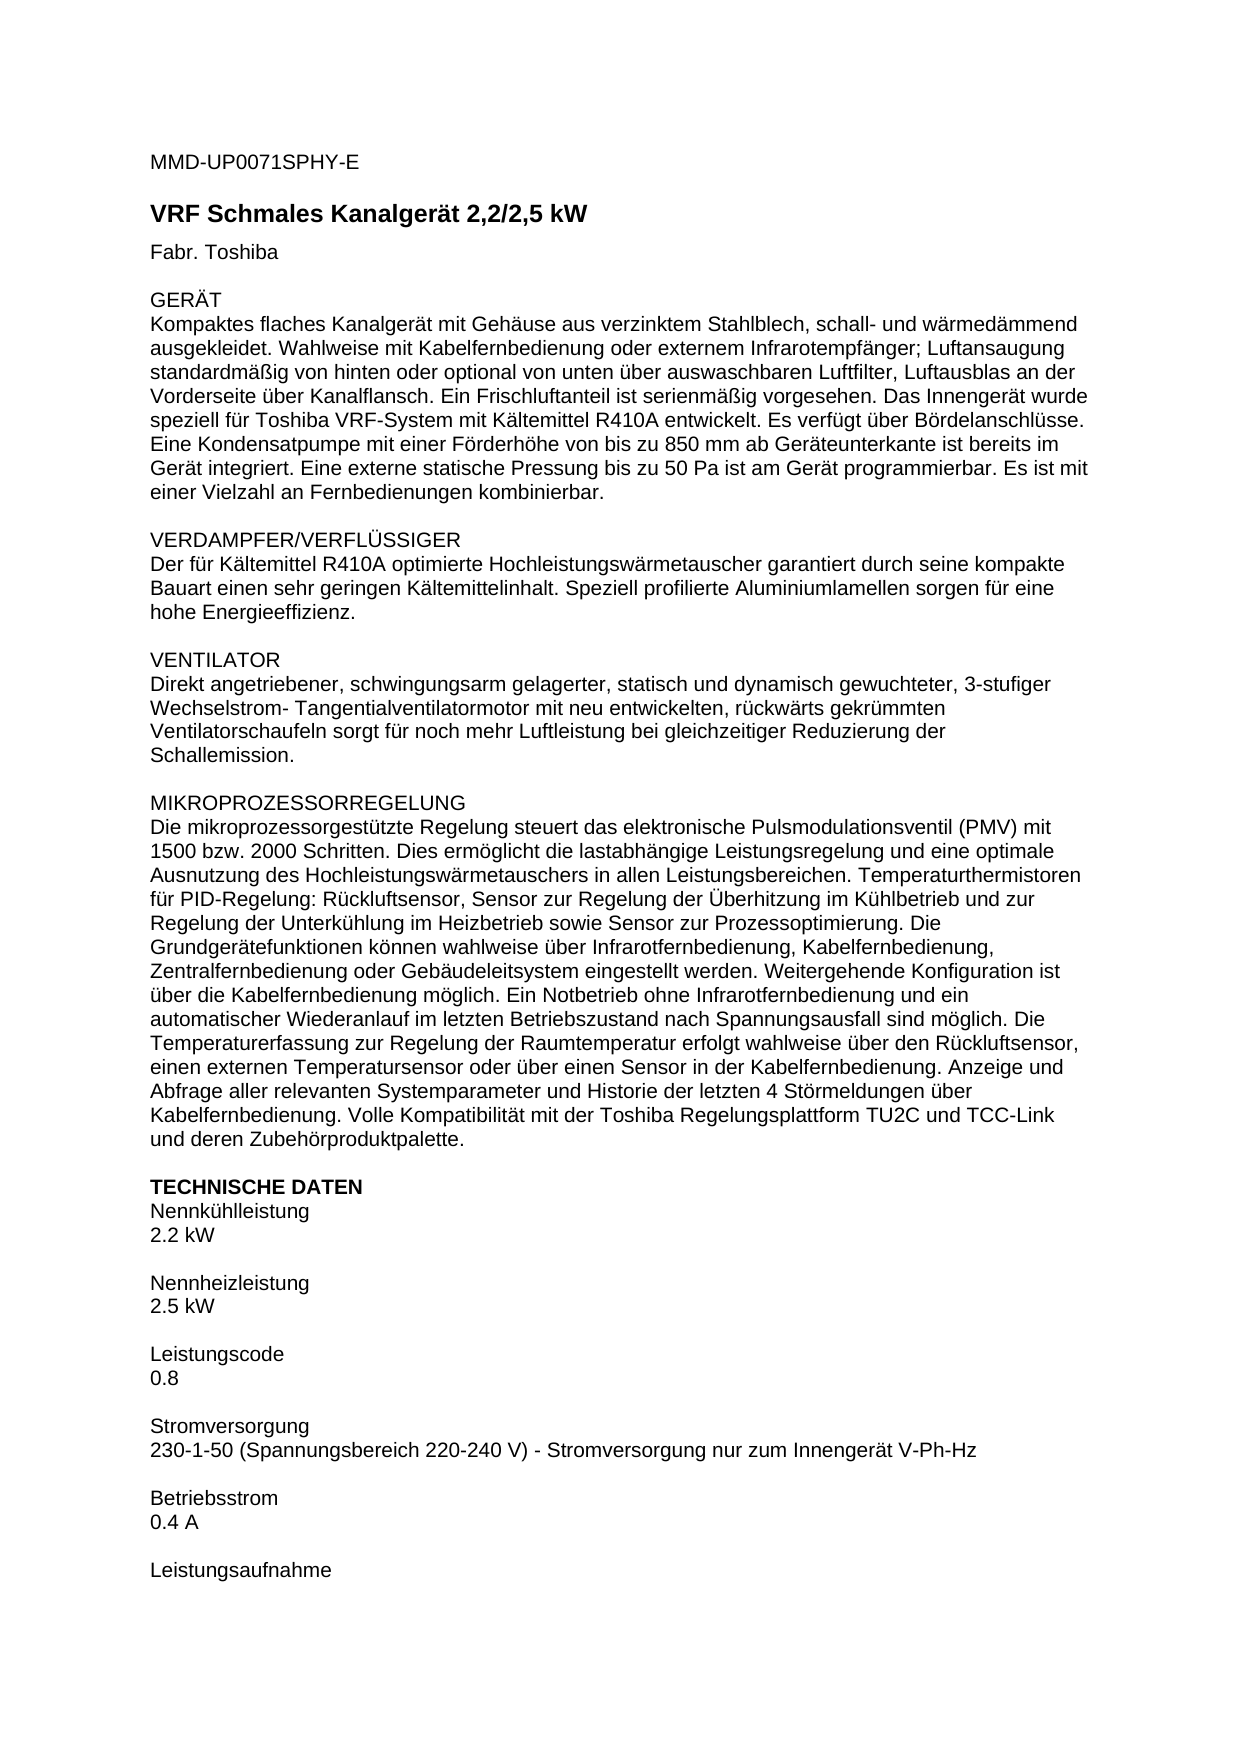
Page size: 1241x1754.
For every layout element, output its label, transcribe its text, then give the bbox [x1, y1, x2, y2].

text Die mikroprozessorgestützte Regelung steuert das elektronische Pulsmodulationsventil (PMV) mit 1500 bzw. 2000 Schritten. Dies ermöglicht die lastabhängige Leistungsregelung und eine optimale Ausnutzung des Hochleistungswärmetauschers in allen Leistungsbereichen. Temperaturthermistoren für PID-Regelung: Rückluftsensor, Sensor zur Regelung der Überhitzung im Kühlbetrieb und zur Regelung der Unterkühlung im Heizbetrieb sowie Sensor zur Prozessoptimierung. Die Grundgerätefunktionen können wahlweise über Infrarotfernbedienung, Kabelfernbedienung, Zentralfernbedienung oder Gebäudeleitsystem eingestellt werden. Weitergehende Konfiguration ist über die Kabelfernbedienung möglich. Ein Notbetrieb ohne Infrarotfernbedienung und ein automatischer Wiederanlauf im letzten Betriebszustand nach Spannungsausfall sind möglich. Die Temperaturerfassung zur Regelung der Raumtemperatur erfolgt wahlweise über den Rückluftsensor, einen externen Temperatursensor oder über einen Sensor in der Kabelfernbedienung. Anzeige und Abfrage aller relevanten Systemparameter und Historie der letzten 4 Störmeldungen über Kabelfernbedienung. Volle Kompatibilität mit der Toshiba Regelungsplattform TU2C und TCC-Link und deren Zubehörproduktpalette. [150, 815, 1090, 1151]
text 2.2 kW [150, 1222, 1090, 1246]
text MMD-UP0071SPHY-E [150, 150, 1090, 174]
text Stromversorgung [150, 1414, 1090, 1438]
text Leistungsaufnahme [150, 1558, 1090, 1582]
text Nennheizleistung [150, 1270, 1090, 1294]
text VERDAMPFER/VERFLÜSSIGER [150, 528, 1090, 552]
subtitle VRF Schmales Kanalgerät 2,2/2,5 kW [150, 199, 1090, 228]
text 0.4 A [150, 1510, 1090, 1534]
text Kompaktes flaches Kanalgerät mit Gehäuse aus verzinktem Stahlblech, schall- und wärmedämmend ausgekleidet. Wahlweise mit Kabelfernbedienung oder externem Infrarotempfänger; Luftansaugung standardmäßig von hinten oder optional von unten über auswaschbaren Luftfilter, Luftausblas an der Vorderseite über Kanalflansch. Ein Frischluftanteil ist serienmäßig vorgesehen. Das Innengerät wurde speziell für Toshiba VRF-System mit Kältemittel R410A entwickelt. Es verfügt über Bördelanschlüsse. Eine Kondensatpumpe mit einer Förderhöhe von bis zu 850 mm ab Geräteunterkante ist bereits im Gerät integriert. Eine externe statische Pressung bis zu 50 Pa ist am Gerät programmierbar. Es ist mit einer Vielzahl an Fernbedienungen kombinierbar. [150, 312, 1090, 504]
text Betriebsstrom [150, 1486, 1090, 1510]
text Fabr. Toshiba [150, 240, 1090, 264]
text Der für Kältemittel R410A optimierte Hochleistungswärmetauscher garantiert durch seine kompakte Bauart einen sehr geringen Kältemittelinhalt. Speziell profilierte Aluminiumlamellen sorgen für eine hohe Energieeffizienz. [150, 552, 1090, 623]
text MIKROPROZESSORREGELUNG [150, 791, 1090, 815]
text 230-1-50 (Spannungsbereich 220-240 V) - Stromversorgung nur zum Innengerät V-Ph-Hz [150, 1438, 1090, 1462]
text 2.5 kW [150, 1294, 1090, 1318]
text 0.8 [150, 1366, 1090, 1390]
text Direkt angetriebener, schwingungsarm gelagerter, statisch und dynamisch gewuchteter, 3-stufiger Wechselstrom- Tangentialventilatormotor mit neu entwickelten, rückwärts gekrümmten Ventilatorschaufeln sorgt für noch mehr Luftleistung bei gleichzeitiger Reduzierung der Schallemission. [150, 671, 1090, 767]
text VENTILATOR [150, 647, 1090, 671]
text TECHNISCHE DATEN [150, 1174, 1090, 1198]
text GERÄT [150, 288, 1090, 312]
text Leistungscode [150, 1342, 1090, 1366]
text Nennkühlleistung [150, 1198, 1090, 1222]
